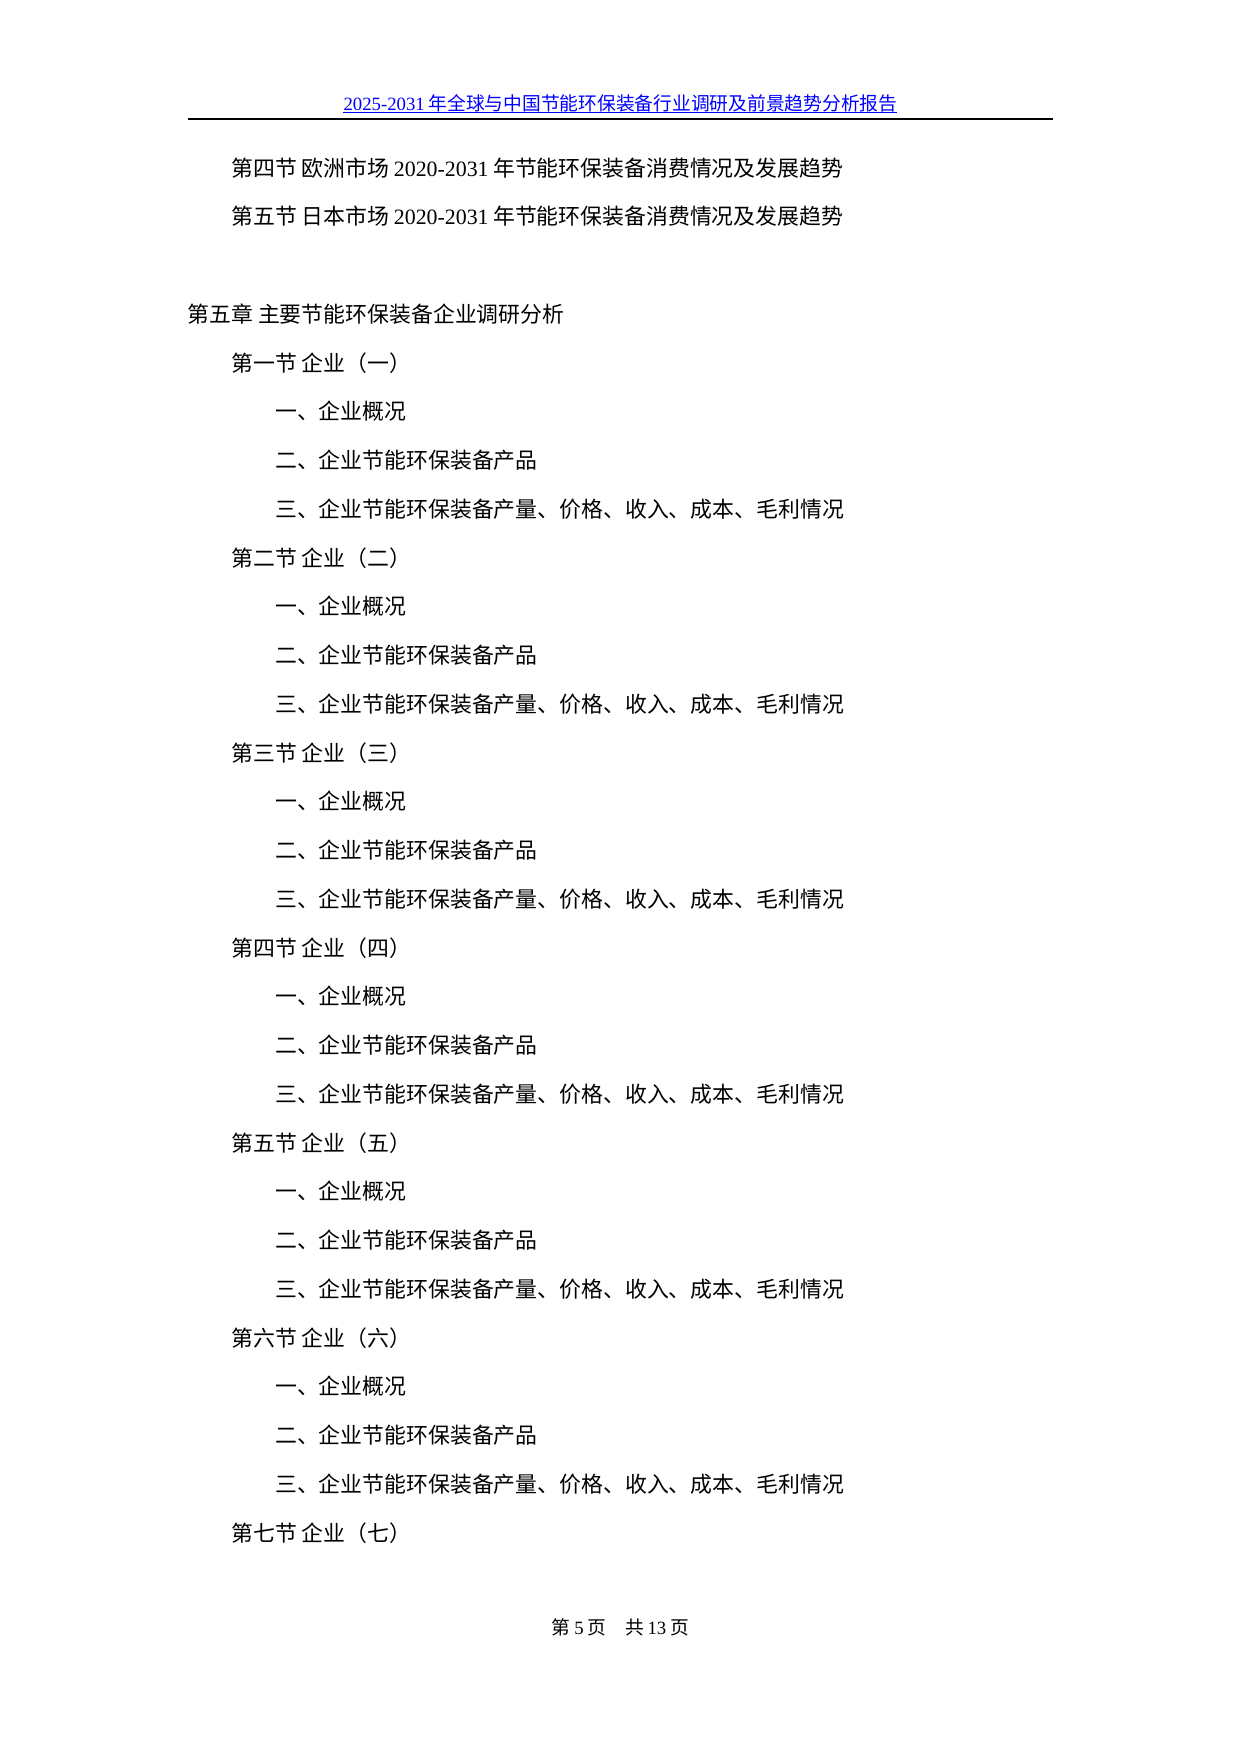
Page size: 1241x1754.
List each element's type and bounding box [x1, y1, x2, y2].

text [187, 150, 1053, 1548]
